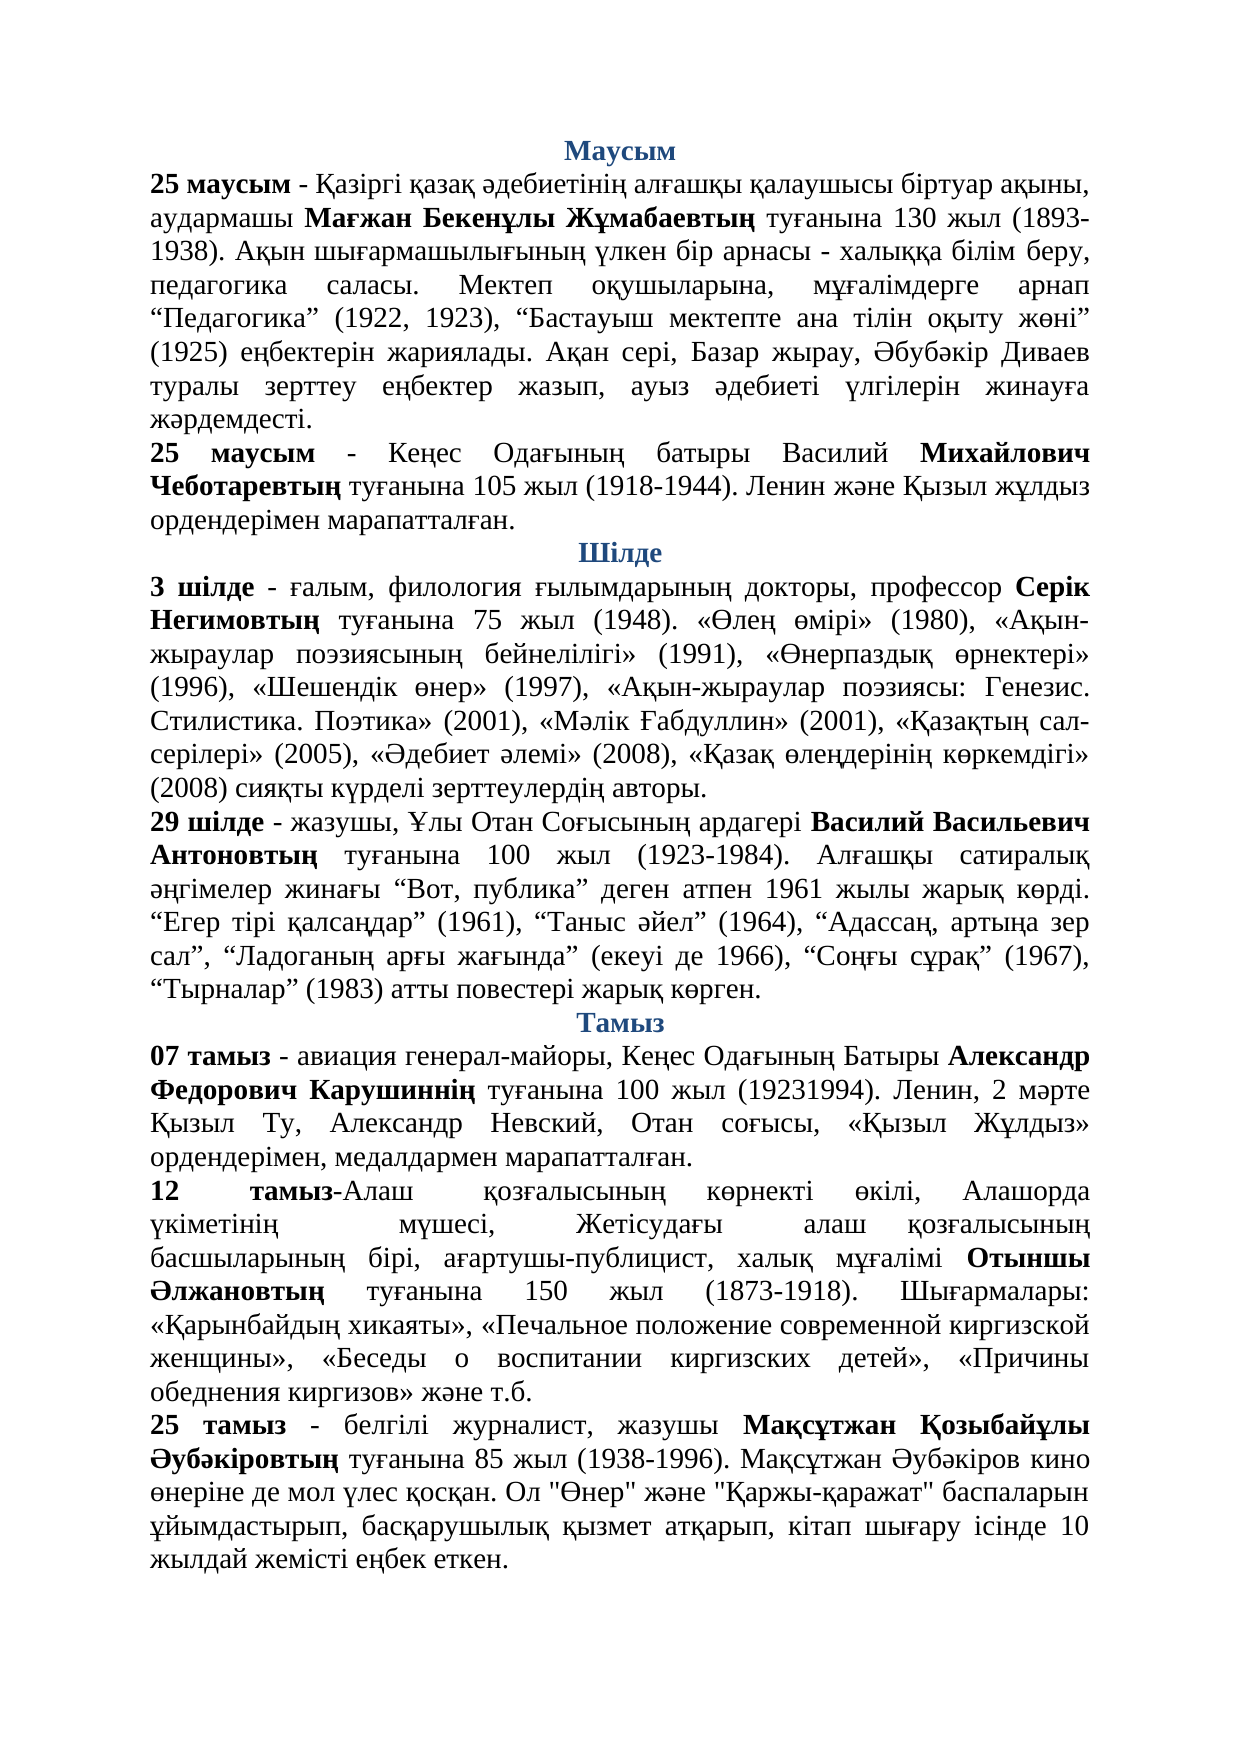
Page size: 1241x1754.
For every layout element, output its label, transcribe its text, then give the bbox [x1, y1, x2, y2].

text 12 тамыз-Алаш қозғалысының көрнекті өкілі, Алашорда үкіметінің мүшесі, Жетісудағы алаш қозғалысының басшыларының бірі, ағартушы-публицист, халық мұғалімі Отыншы Әлжановтың туғанына 150 жыл (1873-1918). Шығармалары: «Қарынбайдың хикаяты», «Печальное положение современной киргизской женщины», «Беседы о воспитании киргизских детей», «Причины обеднения киргизов» және т.б. [150, 1173, 1090, 1407]
text 29 шілде - жазушы, Ұлы Отан Соғысының ардагері Василий Васильевич Антоновтың туғанына 100 жыл (1923-1984). Алғашқы сатиралық әңгімелер жинағы “Вот, публика” деген атпен 1961 жылы жарық көрді. “Егер тірі қалсаңдар” (1961), “Таныс әйел” (1964), “Адассаң, артыңа зер сал”, “Ладоганың арғы жағында” (екеуі де 1966), “Соңғы сұрақ” (1967), “Тырналар” (1983) атты повестері жарық көрген. [150, 804, 1090, 1005]
text 3 шілде - ғалым, филология ғылымдарының докторы, профессор Серік Негимовтың туғанына 75 жыл (1948). «Өлең өмірі» (1980), «Ақын-жыраулар поэзиясының бейнелілігі» (1991), «Өнерпаздық өрнектері» (1996), «Шешендік өнер» (1997), «Ақын-жыраулар поэзиясы: Генезис. Стилистика. Поэтика» (2001), «Мәлік Ғабдуллин» (2001), «Қазақтың сал-серілері» (2005), «Әдебиет әлемі» (2008), «Қазақ өлеңдерінің көркемдігі» (2008) сияқты күрделі зерттеулердің авторы. [150, 569, 1090, 804]
text Маусым [150, 133, 1090, 166]
text 25 маусым - Қазіргі қазақ әдебиетінің алғашқы қалаушысы біртуар ақыны, аудармашы Мағжан Бекенұлы Жұмабаевтың туғанына 130 жыл (1893-1938). Ақын шығармашылығының үлкен бір арнасы - халыққа білім беру, педагогика саласы. Мектеп оқушыларына, мұғалімдерге арнап “Педагогика” (1922, 1923), “Бастауыш мектепте ана тілін оқыту жөні” (1925) еңбектерін жариялады. Ақан сері, Базар жырау, Әбубәкір Диваев туралы зерттеу еңбектер жазып, ауыз әдебиеті үлгілерін жинауға жәрдемдесті. [150, 166, 1090, 435]
text 07 тамыз - авиация генерал-майоры, Кеңес Одағының Батыры Александр Федорович Карушиннің туғанына 100 жыл (19231994). Ленин, 2 мәрте Қызыл Ту, Александр Невский, Отан соғысы, «Қызыл Жұлдыз» ордендерімен, медалдармен марапатталған. [150, 1038, 1090, 1173]
text Шілде [150, 535, 1090, 569]
text Тамыз [150, 1005, 1090, 1038]
text 25 маусым - Кеңес Одағының батыры Василий Михайлович Чеботаревтың туғанына 105 жыл (1918-1944). Ленин және Қызыл жұлдыз ордендерімен марапатталған. [150, 435, 1090, 535]
text 25 тамыз - белгілі журналист, жазушы Мақсұтжан Қозыбайұлы Әубәкіровтың туғанына 85 жыл (1938-1996). Мақсұтжан Әубәкіров кино өнеріне де мол үлес қосқан. Ол "Өнер" және "Қаржы-қаражат" баспаларын ұйымдастырып, басқарушылық қызмет атқарып, кітап шығару ісінде 10 жылдай жемісті еңбек еткен. [150, 1407, 1090, 1575]
